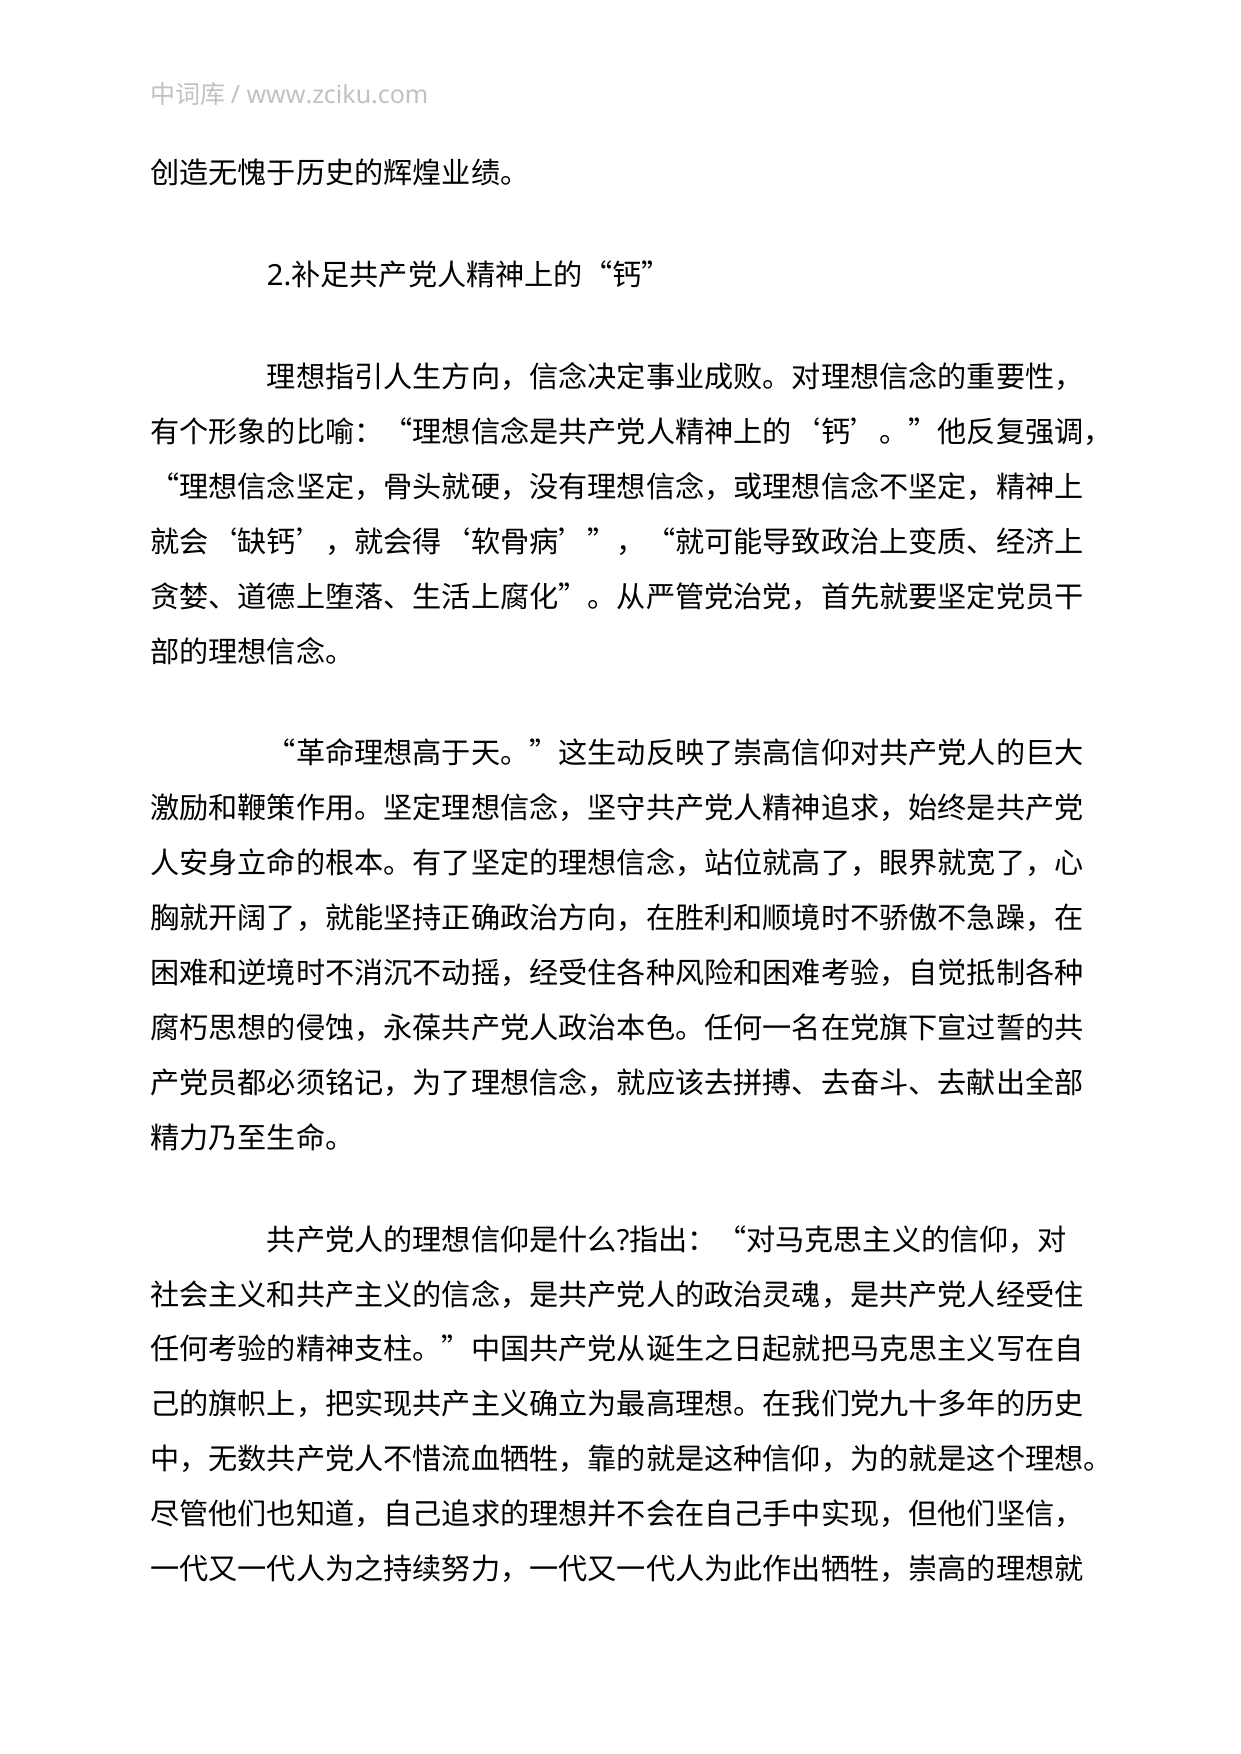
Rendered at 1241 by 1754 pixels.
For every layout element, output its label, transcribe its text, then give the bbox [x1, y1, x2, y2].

text “革命理想高于天。”这生动反映了崇高信仰对共产党人的巨大激励和鞭策作用。坚定理想信念，坚守共产党人精神追求，始终是共产党人安身立命的根本。有了坚定的理想信念，站位就高了，眼界就宽了，心胸就开阔了，就能坚持正确政治方向，在胜利和顺境时不骄傲不急躁，在困难和逆境时不消沉不动摇，经受住各种风险和困难考验，自觉抵制各种腐朽思想的侵蚀，永葆共产党人政治本色。任何一名在党旗下宣过誓的共产党员都必须铭记，为了理想信念，就应该去拼搏、去奋斗、去献出全部精力乃至生命。 [150, 730, 1090, 1157]
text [150, 150, 1090, 192]
text 理想指引人生方向，信念决定事业成败。对理想信念的重要性，有个形象的比喻：“理想信念是共产党人精神上的‘钙’。”他反复强调，“理想信念坚定，骨头就硬，没有理想信念，或理想信念不坚定，精神上就会‘缺钙’，就会得‘软骨病’”，“就可能导致政治上变质、经济上贪婪、道德上堕落、生活上腐化”。从严管党治党，首先就要坚定党员干部的理想信念。 [150, 354, 1090, 671]
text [150, 1216, 1090, 1588]
text 2.补足共产党人精神上的“钙” [150, 252, 1090, 294]
